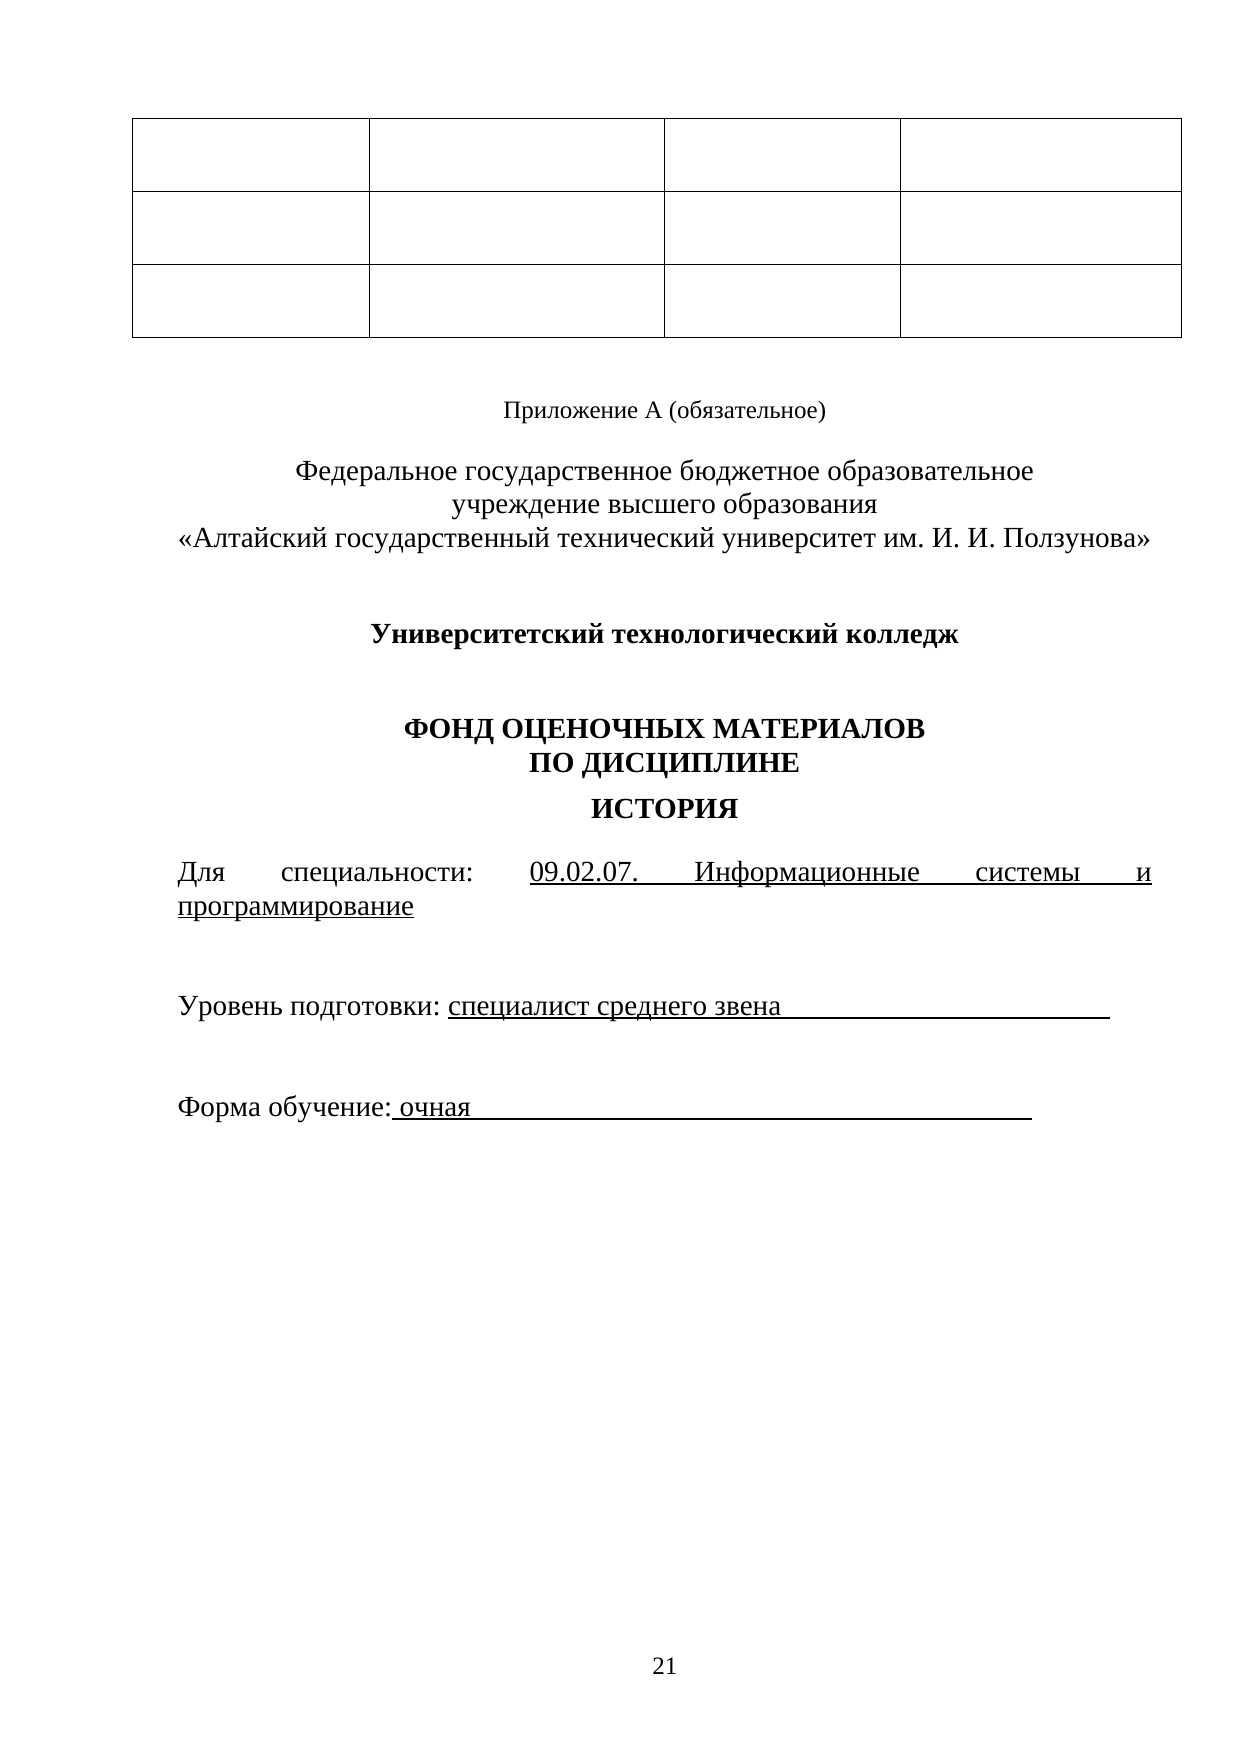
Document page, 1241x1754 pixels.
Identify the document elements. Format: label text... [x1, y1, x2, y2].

table_cell [665, 119, 900, 191]
table_cell [665, 265, 900, 337]
text Уровень подготовки: специалист среднего звена [177, 988, 1152, 1022]
table_cell [133, 119, 369, 191]
table_cell [133, 265, 369, 337]
text ФОНД ОЦЕНОЧНЫХ МАТЕРИАЛОВ [177, 712, 1152, 745]
table_cell [901, 192, 1181, 264]
text Для специальности: 09.02.07. Информационные системы и программирование [177, 854, 1152, 921]
table_cell [665, 192, 900, 264]
text Университетский технологический колледж [177, 616, 1152, 649]
table_cell [370, 265, 664, 337]
subtitle Приложение А (обязательное) [177, 395, 1152, 424]
text ПО ДИСЦИПЛИНЕ [177, 745, 1152, 779]
table_cell [370, 119, 664, 191]
table_cell [901, 119, 1181, 191]
text ИСТОРИЯ [177, 791, 1152, 825]
table_cell [370, 192, 664, 264]
text «Алтайский государственный технический университет им. И. И. Ползунова» [177, 520, 1152, 553]
text учреждение высшего образования [177, 486, 1152, 520]
table_cell [901, 265, 1181, 337]
text Федеральное государственное бюджетное образовательное [177, 453, 1152, 486]
text Форма обучение: очная [177, 1089, 1152, 1122]
table_cell [133, 192, 369, 264]
